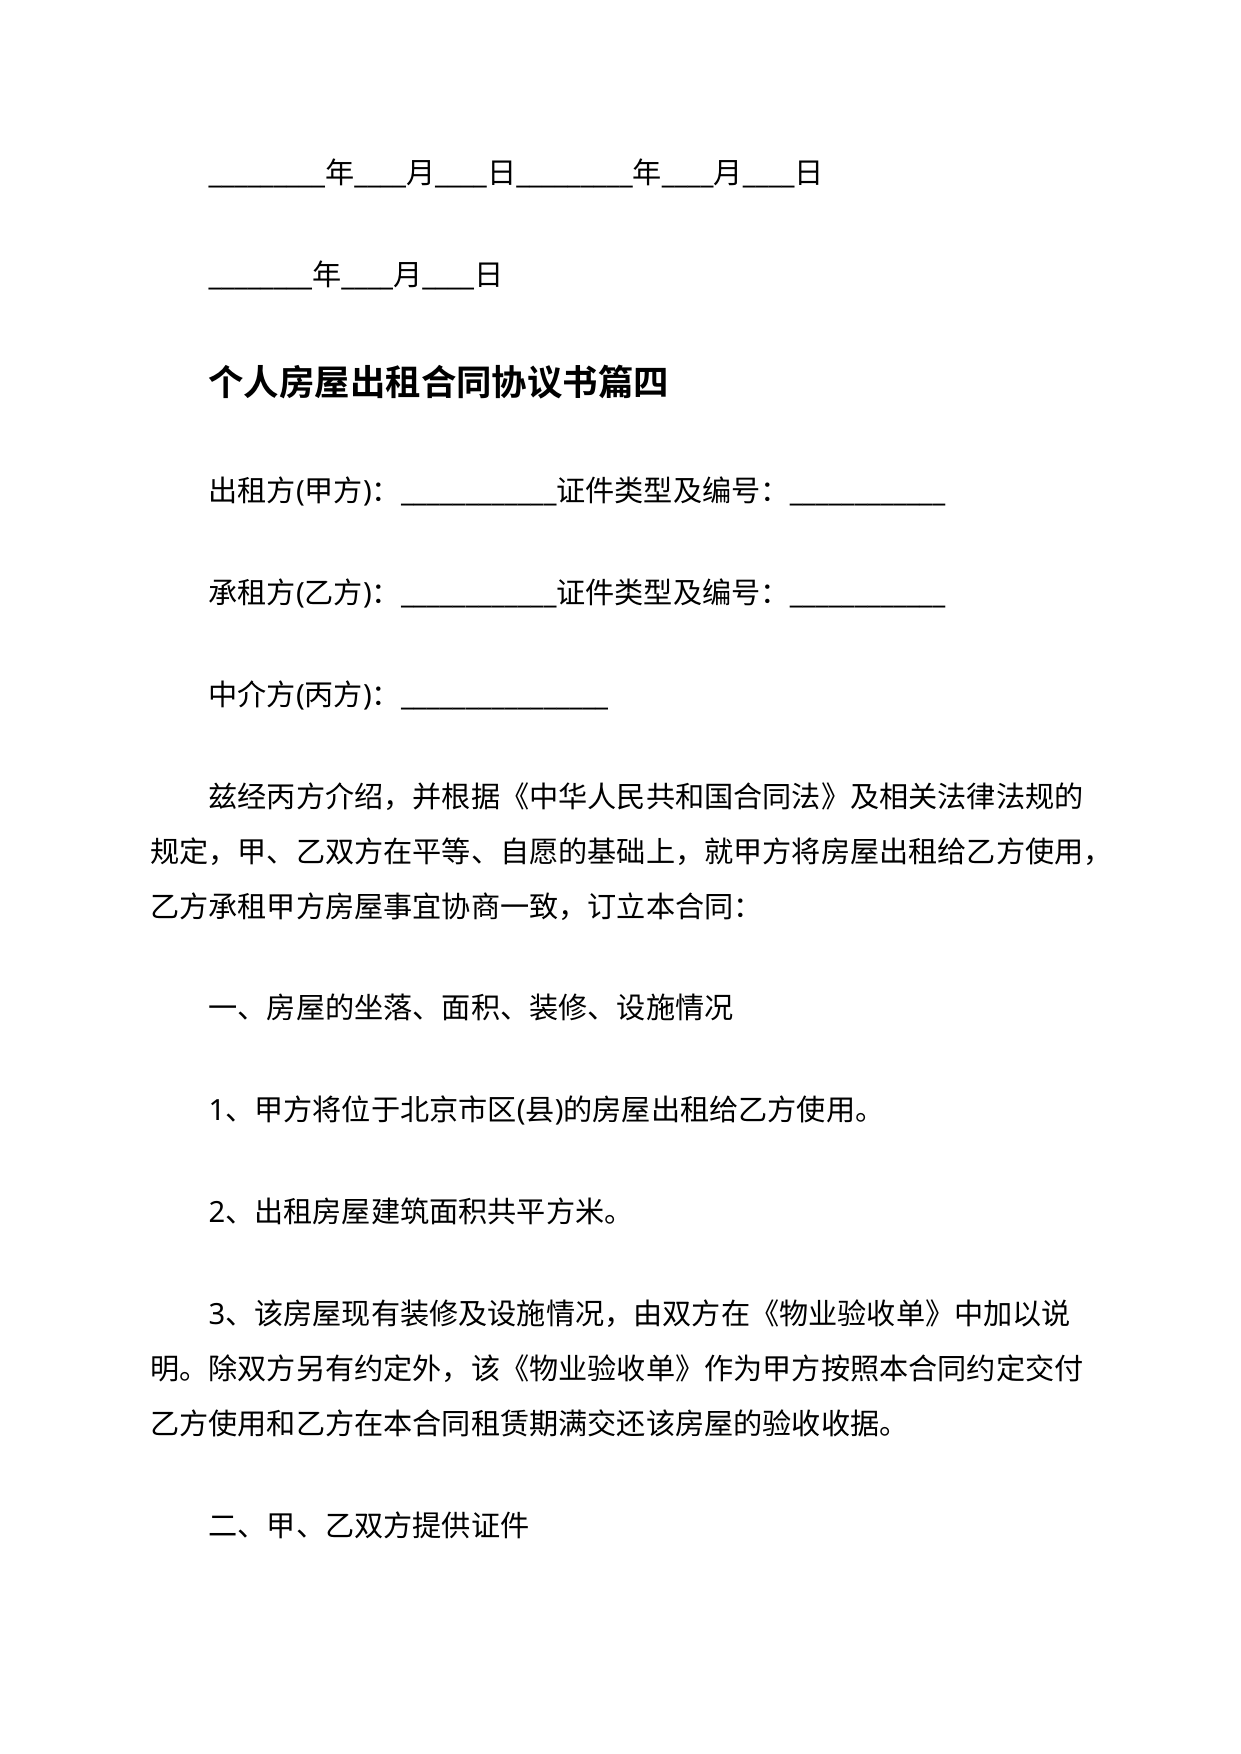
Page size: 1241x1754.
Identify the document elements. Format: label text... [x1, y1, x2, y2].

text 承租方(乙方)：____________证件类型及编号：____________ [150, 569, 1090, 612]
text 兹经丙方介绍，并根据《中华人民共和国合同法》及相关法律法规的规定，甲、乙双方在平等、自愿的基础上，就甲方将房屋出租给乙方使用，乙方承租甲方房屋事宜协商一致，订立本合同： [150, 773, 1090, 925]
text ________年____月____日 [150, 252, 1090, 294]
text 中介方(丙方)：________________ [150, 671, 1090, 714]
text 1、甲方将位于北京市区(县)的房屋出租给乙方使用。 [150, 1087, 1090, 1129]
text 二、甲、乙双方提供证件 [150, 1502, 1090, 1544]
text _________年____月____日_________年____月____日 [150, 150, 1090, 192]
text 一、房屋的坐落、面积、装修、设施情况 [150, 985, 1090, 1027]
text 个人房屋出租合同协议书篇四 [150, 354, 1090, 405]
text 2、出租房屋建筑面积共平方米。 [150, 1189, 1090, 1231]
text 3、该房屋现有装修及设施情况，由双方在《物业验收单》中加以说明。除双方另有约定外，该《物业验收单》作为甲方按照本合同约定交付乙方使用和乙方在本合同租赁期满交还该房屋的验收收据。 [150, 1291, 1090, 1443]
text 出租方(甲方)：____________证件类型及编号：____________ [150, 467, 1090, 510]
